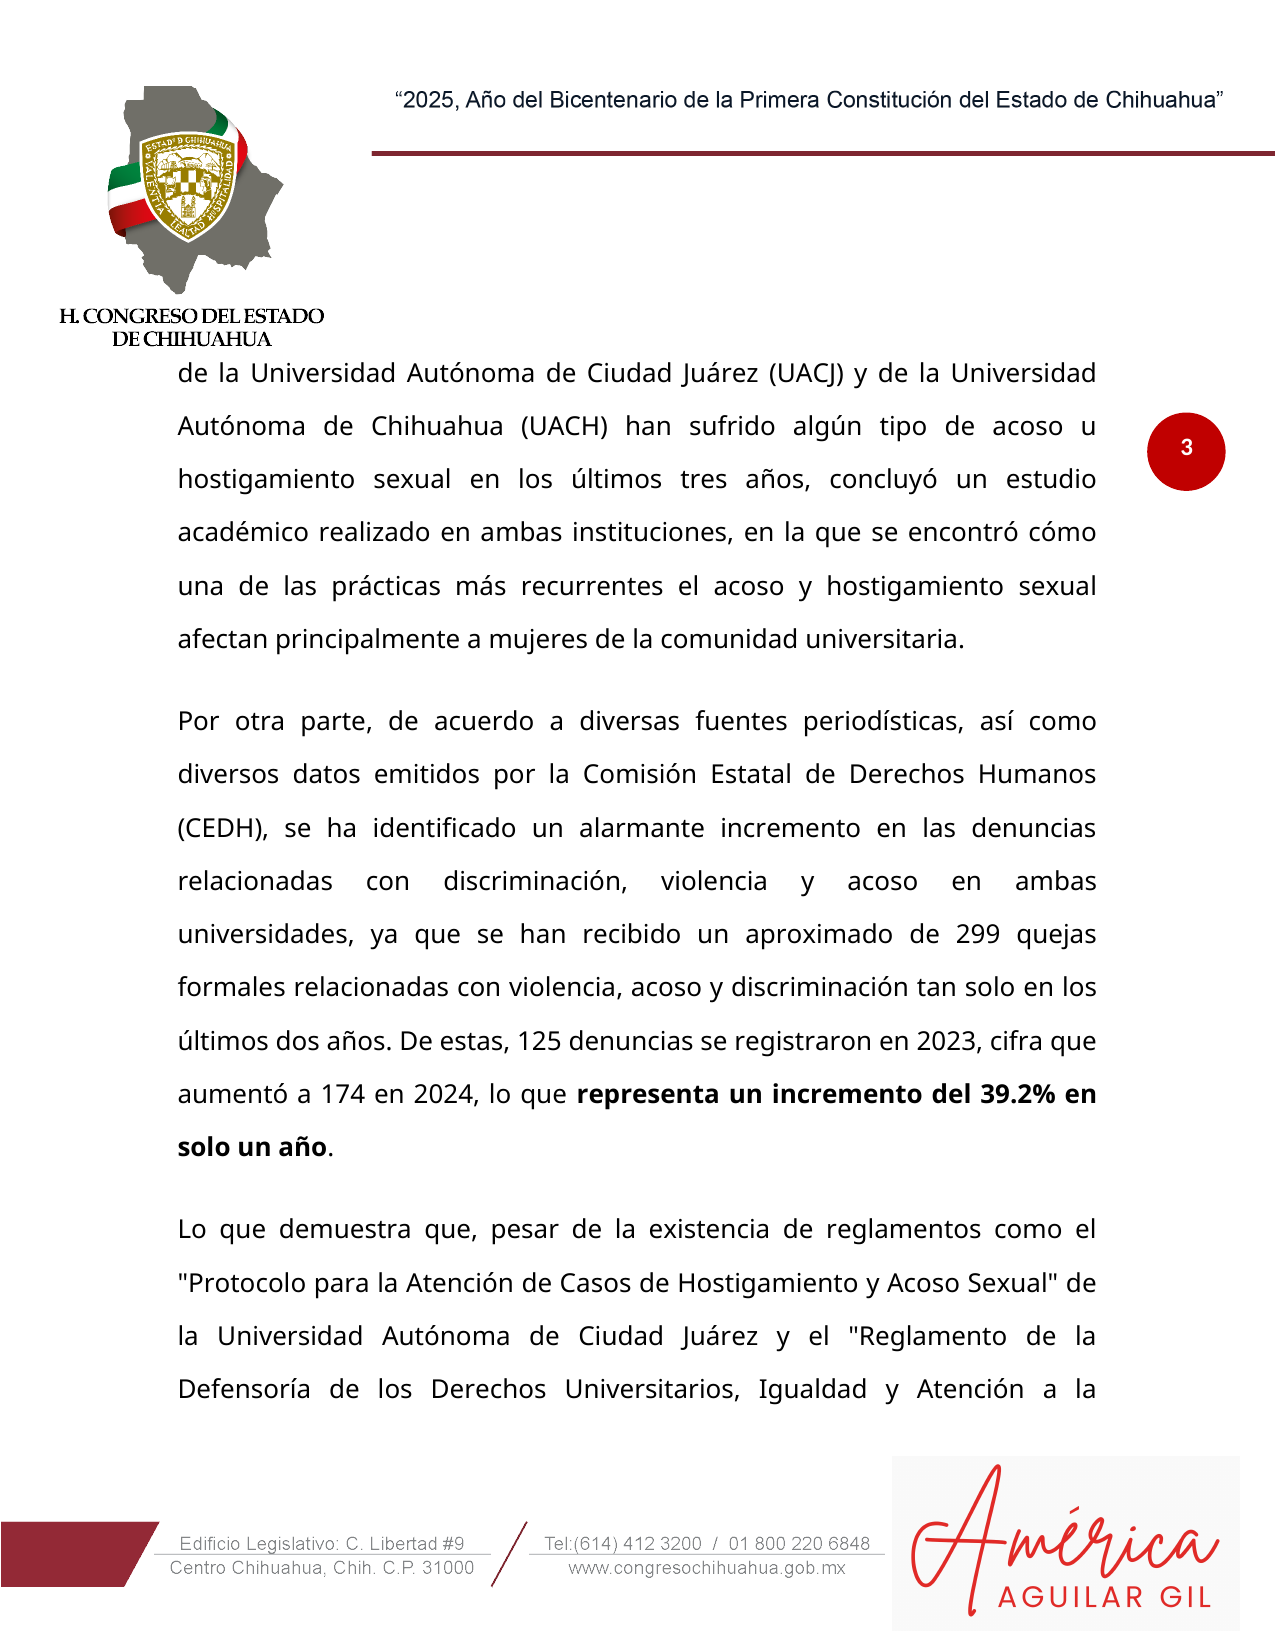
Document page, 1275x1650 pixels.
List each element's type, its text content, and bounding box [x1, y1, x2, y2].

text Por otra parte, de acuerdo a diversas fuentes periodísticas, así como diversos datos emitidos por la Comisión Estatal de Derechos Humanos (CEDH), se ha identificado un alarmante incremento en las denuncias relacionadas con discriminación, violencia y acoso en ambas universidades, ya que se han recibido un aproximado de 299 quejas formales relacionadas con violencia, acoso y discriminación tan solo en los últimos dos años. De estas, 125 denuncias se registraron en 2023, cifra que aumentó a 174 en 2024, lo que representa un incremento del 39.2% en solo un año. [177, 703, 1098, 1164]
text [177, 354, 1098, 656]
picture [0, 0, 1275, 1650]
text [177, 1211, 1098, 1406]
